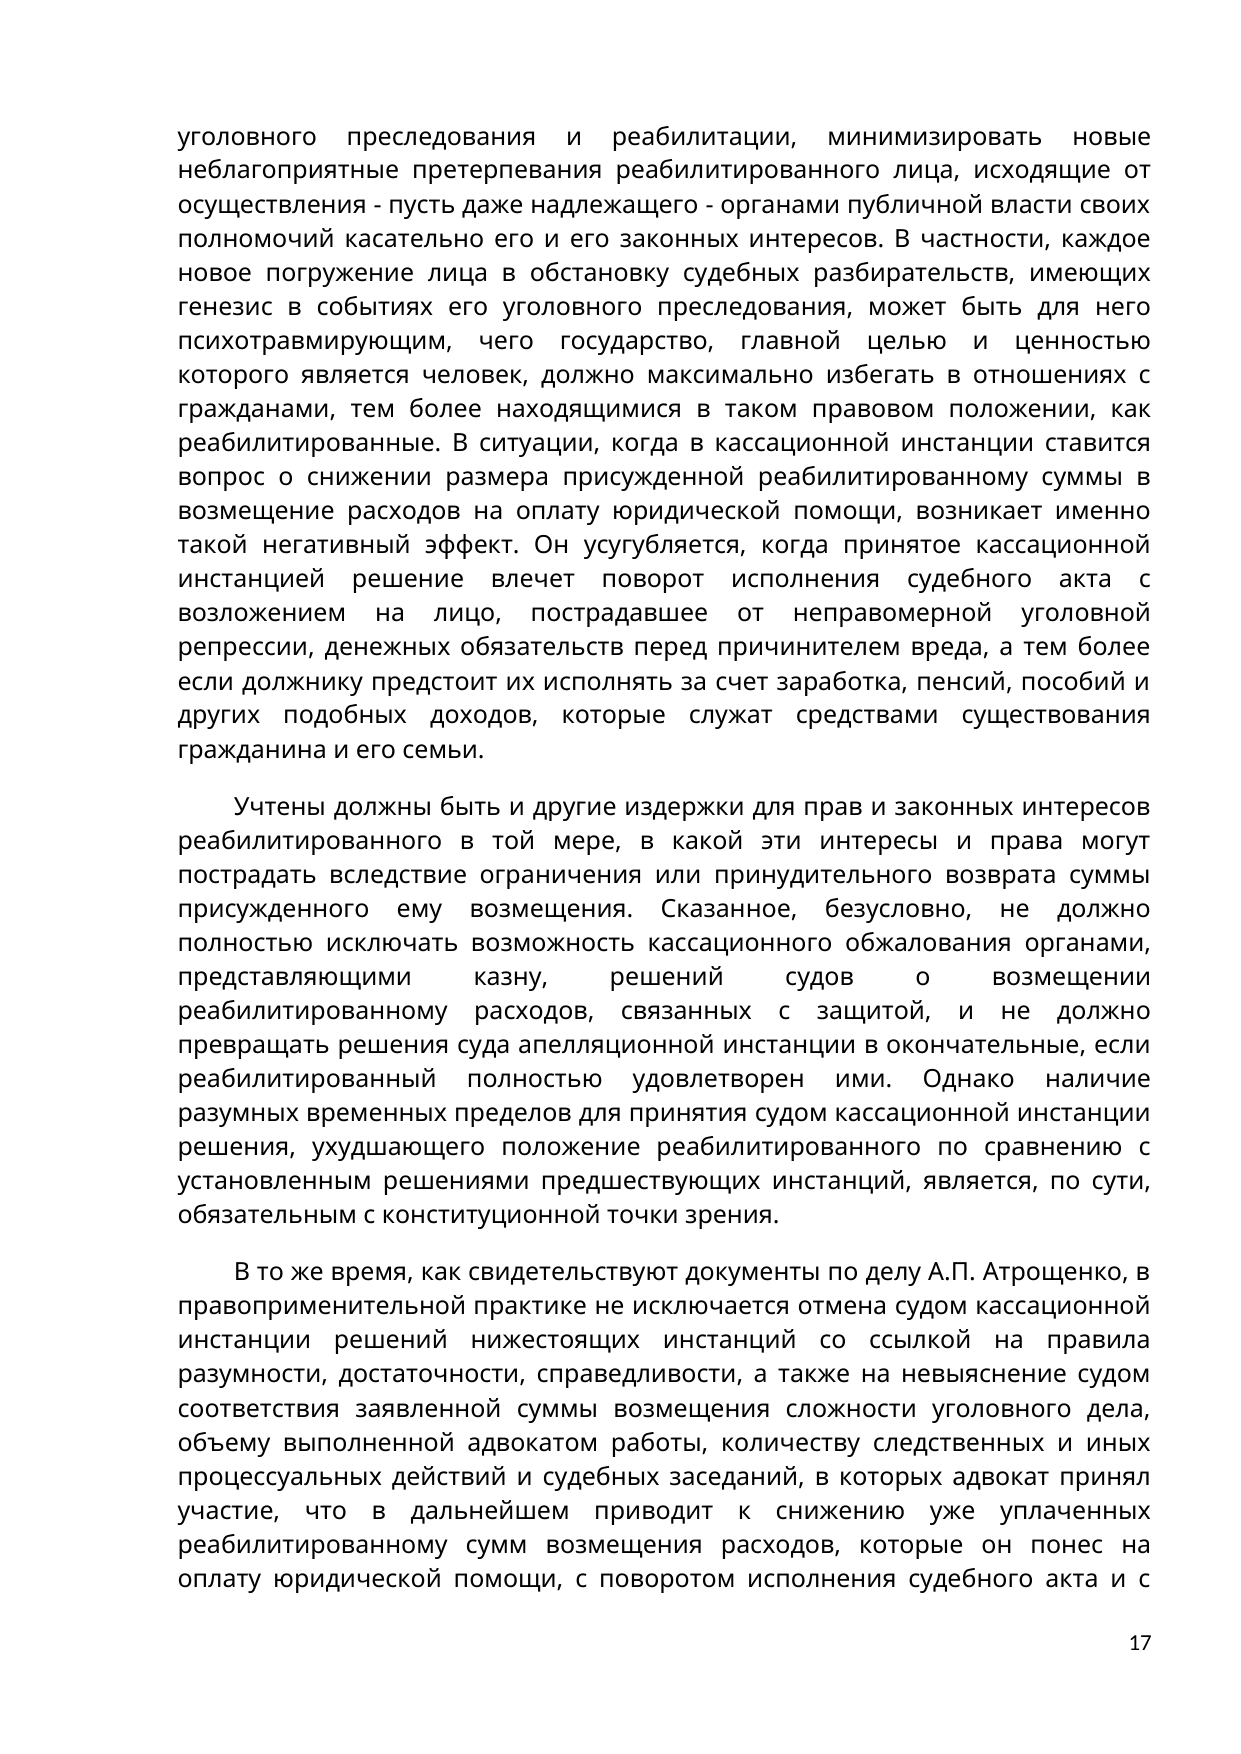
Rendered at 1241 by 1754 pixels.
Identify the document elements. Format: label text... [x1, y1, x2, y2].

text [177, 1254, 1152, 1594]
text Учтены должны быть и другие издержки для прав и законных интересов реабилитированного в той мере, в какой эти интересы и права могут пострадать вследствие ограничения или принудительного возврата суммы присужденного ему возмещения. Сказанное, безусловно, не должно полностью исключать возможность кассационного обжалования органами, представляющими казну, решений судов о возмещении реабилитированному расходов, связанных с защитой, и не должно превращать решения суда апелляционной инстанции в окончательные, если реабилитированный полностью удовлетворен ими. Однако наличие разумных временных пределов для принятия судом кассационной инстанции решения, ухудшающего положение реабилитированного по сравнению с установленным решениями предшествующих инстанций, является, по сути, обязательным с конституционной точки зрения. [177, 788, 1152, 1231]
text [177, 118, 1152, 765]
